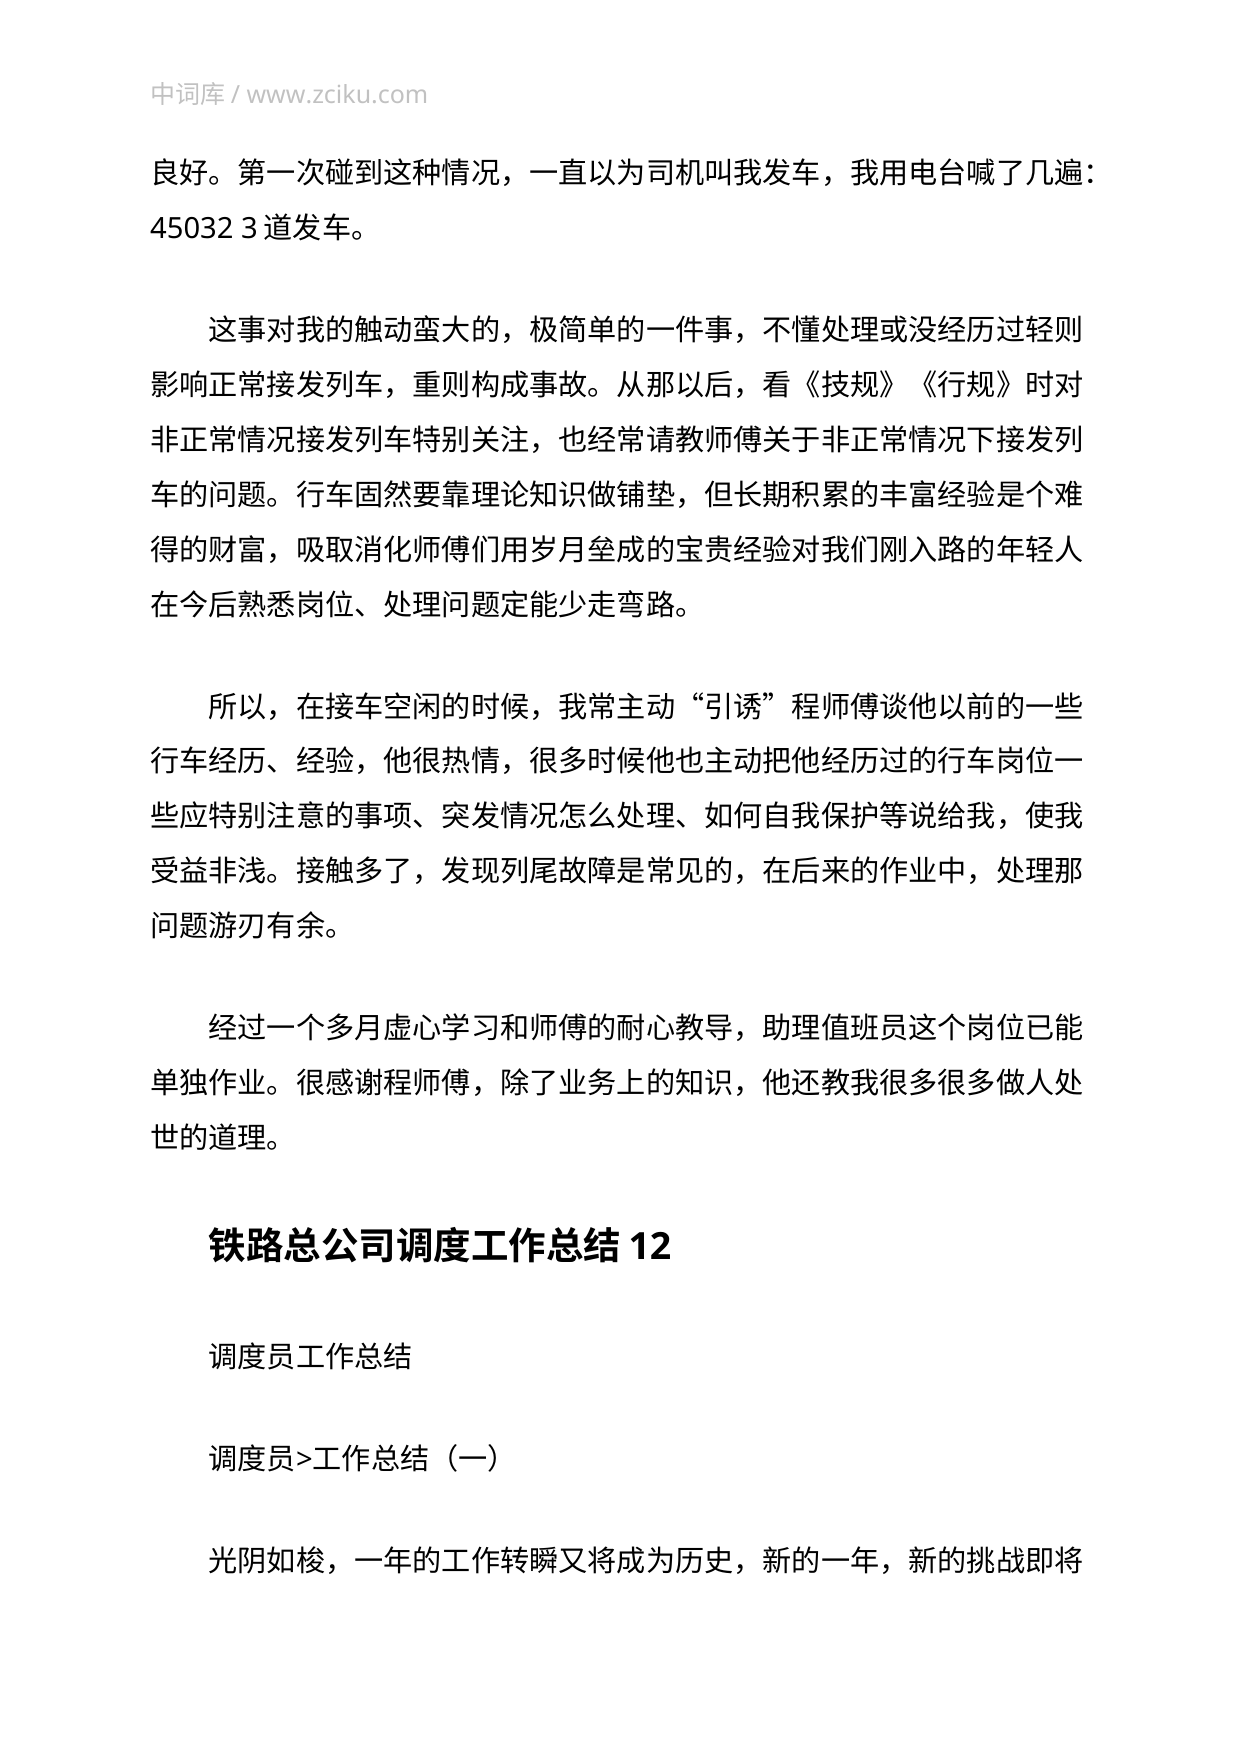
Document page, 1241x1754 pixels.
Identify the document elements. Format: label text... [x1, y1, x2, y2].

text 调度员>工作总结（一） [150, 1435, 1090, 1478]
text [150, 1537, 1090, 1580]
text 铁路总公司调度工作总结12 [150, 1216, 1090, 1271]
text 这事对我的触动蛮大的，极简单的一件事，不懂处理或没经历过轻则影响正常接发列车，重则构成事故。从那以后，看《技规》《行规》时对非正常情况接发列车特别关注，也经常请教师傅关于非正常情况下接发列车的问题。行车固然要靠理论知识做铺垫，但长期积累的丰富经验是个难得的财富，吸取消化师傅们用岁月垒成的宝贵经验对我们刚入路的年轻人在今后熟悉岗位、处理问题定能少走弯路。 [150, 307, 1090, 624]
text 所以，在接车空闲的时候，我常主动“引诱”程师傅谈他以前的一些行车经历、经验，他很热情，很多时候他也主动把他经历过的行车岗位一些应特别注意的事项、突发情况怎么处理、如何自我保护等说给我，使我受益非浅。接触多了，发现列尾故障是常见的，在后来的作业中，处理那问题游刃有余。 [150, 683, 1090, 945]
text 调度员工作总结 [150, 1334, 1090, 1376]
text 经过一个多月虚心学习和师傅的耐心教导，助理值班员这个岗位已能单独作业。很感谢程师傅，除了业务上的知识，他还教我很多很多做人处世的道理。 [150, 1004, 1090, 1157]
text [150, 150, 1090, 247]
